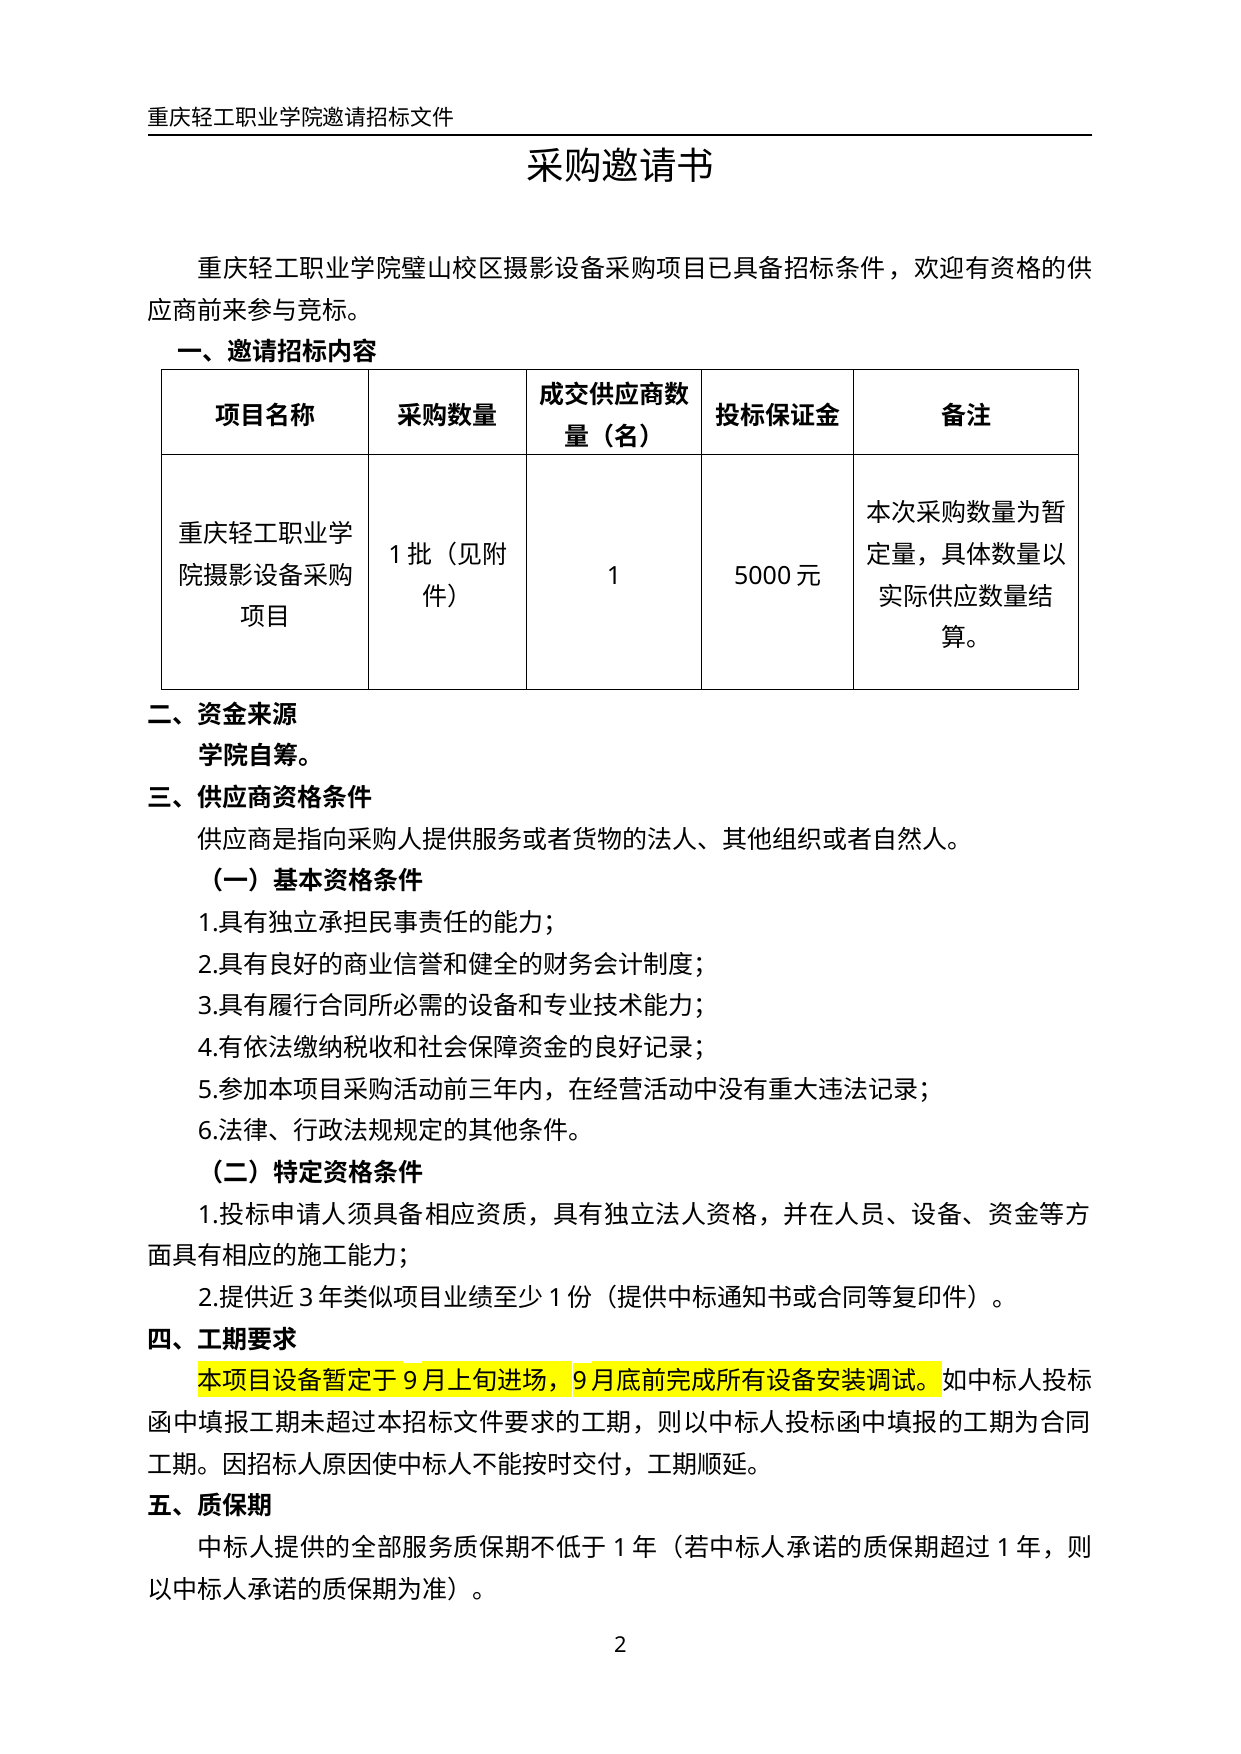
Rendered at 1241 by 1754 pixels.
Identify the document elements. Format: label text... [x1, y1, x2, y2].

table_header 项目名称 [162, 370, 368, 453]
text 重庆轻工职业学院璧山校区摄影设备采购项目已具备招标条件，欢迎有资格的供应商前来参与竞标。 [148, 244, 1092, 327]
table_cell 5000元 [702, 455, 853, 689]
table_header 备注 [854, 370, 1078, 453]
text 2.具有良好的商业信誉和健全的财务会计制度； [148, 940, 1092, 981]
table_cell 1批（见附件） [369, 455, 526, 689]
subtitle 四、工期要求 [148, 1315, 1092, 1356]
text 1.具有独立承担民事责任的能力； [148, 898, 1092, 940]
subtitle 质保期 [148, 1481, 1092, 1523]
table_cell 1 [527, 455, 701, 689]
table_header 投标保证金 [702, 370, 853, 453]
table_cell 重庆轻工职业学院摄影设备采购项目 [162, 455, 368, 689]
text 中标人提供的全部服务质保期不低于1年（若中标人承诺的质保期超过1年，则以中标人承诺的质保期为准）。 [148, 1523, 1092, 1606]
text 本项目设备暂定于9月上旬进场，9月底前完成所有设备安装调试。如中标人投标函中填报工期未超过本招标文件要求的工期，则以中标人投标函中填报的工期为合同工期。因招标人原因使中标人不能按时交付，工期顺延。 [148, 1356, 1092, 1481]
subtitle 二、资金来源 [148, 690, 1092, 731]
text 3.具有履行合同所必需的设备和专业技术能力； [148, 981, 1092, 1023]
text 5.参加本项目采购活动前三年内，在经营活动中没有重大违法记录； [148, 1065, 1092, 1106]
table_header 成交供应商数量（名） [527, 370, 701, 453]
subtitle 2.提供近3年类似项目业绩至少1份（提供中标通知书或合同等复印件）。 [148, 1273, 1092, 1315]
subtitle 三、供应商资格条件 [148, 773, 1092, 815]
subtitle 采购邀请书 [148, 136, 1092, 190]
subtitle 1.投标申请人须具备相应资质，具有独立法人资格，并在人员、设备、资金等方面具有相应的施工能力； [148, 1190, 1092, 1273]
text 6.法律、行政法规规定的其他条件。 [148, 1106, 1092, 1148]
text 4.有依法缴纳税收和社会保障资金的良好记录； [148, 1023, 1092, 1065]
table_header 采购数量 [369, 370, 526, 453]
text （二）特定资格条件 [148, 1148, 1092, 1190]
subtitle 邀请招标内容 [177, 327, 1092, 369]
text 供应商是指向采购人提供服务或者货物的法人、其他组织或者自然人。 [148, 815, 1092, 856]
table_cell 本次采购数量为暂定量，具体数量以实际供应数量结算。 [854, 455, 1078, 689]
text 学院自筹。 [148, 731, 1092, 773]
text （一）基本资格条件 [148, 856, 1092, 898]
